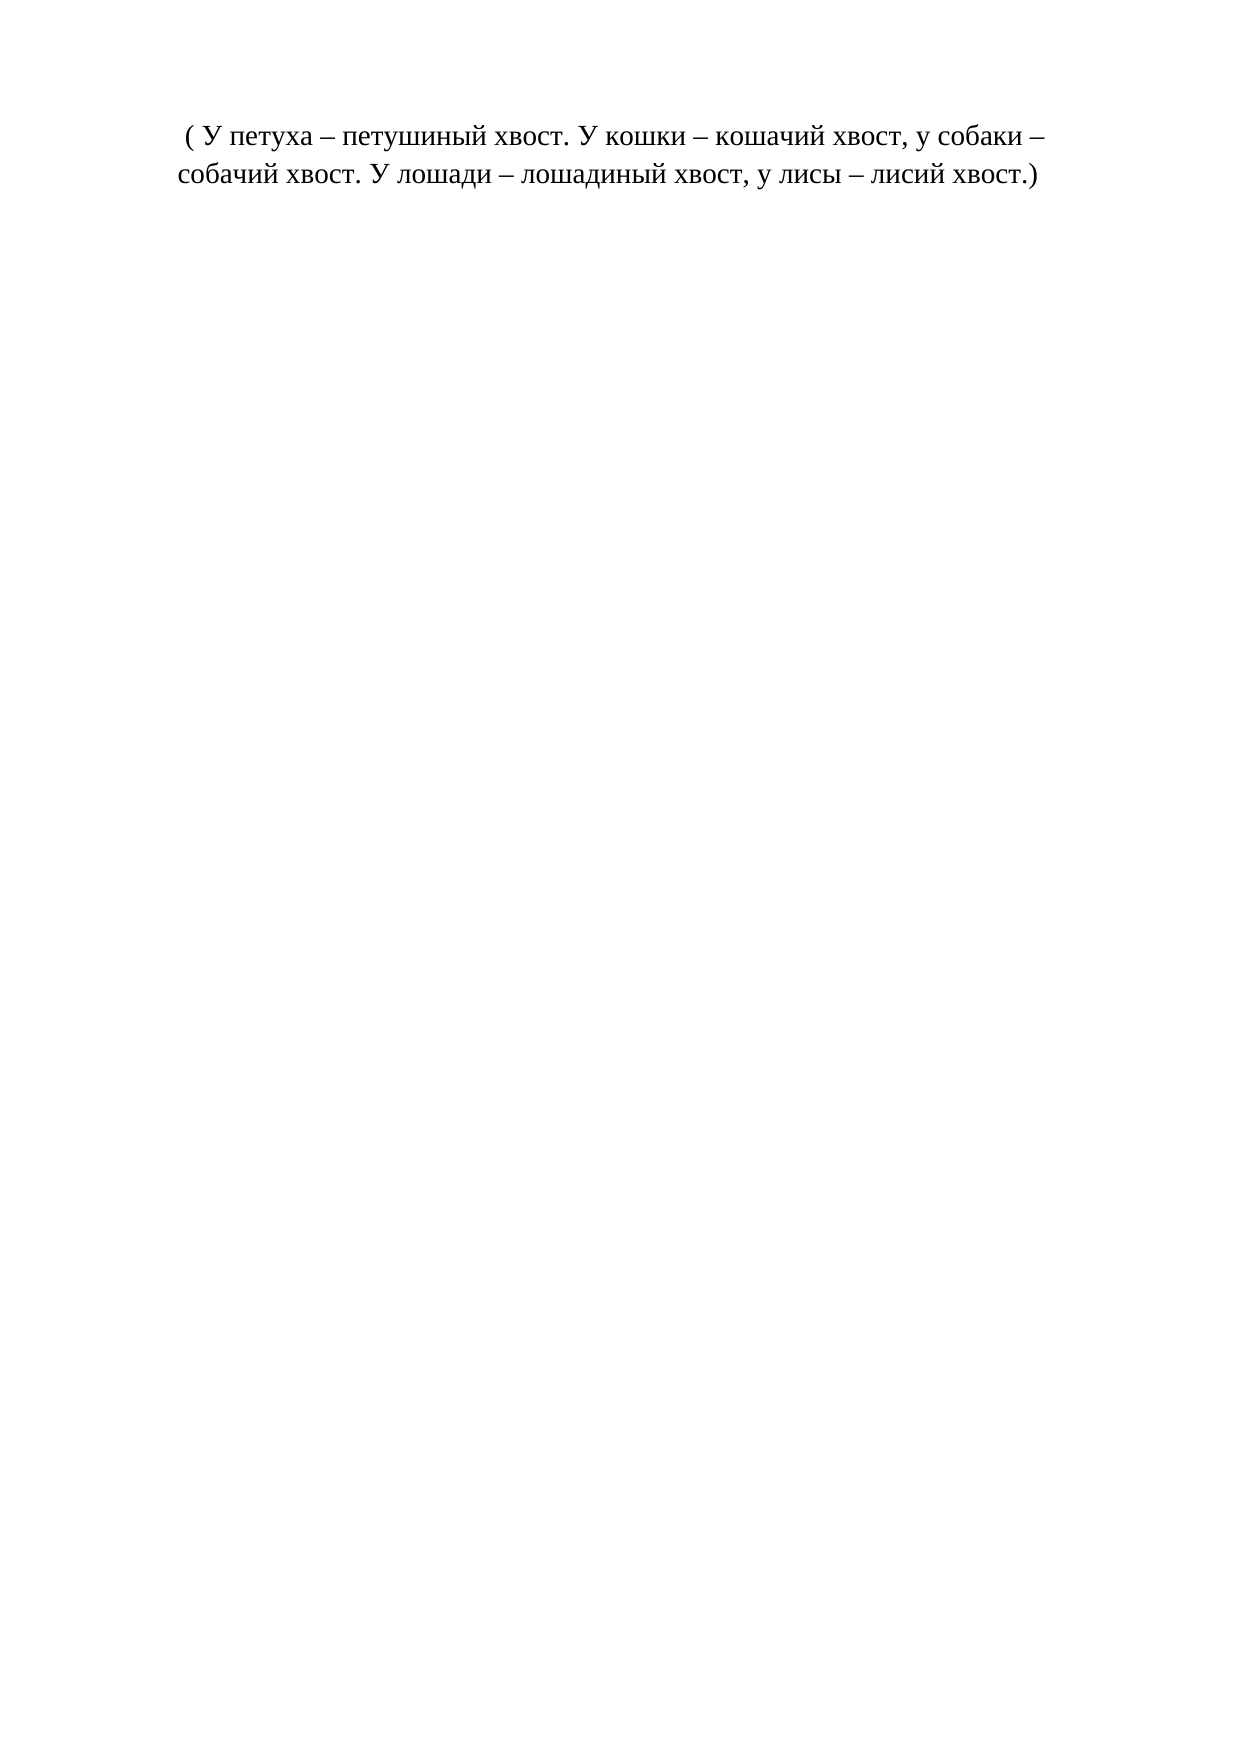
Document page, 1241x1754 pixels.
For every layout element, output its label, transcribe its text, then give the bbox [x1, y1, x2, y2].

text ( У петуха – петушиный хвост. У кошки – кошачий хвост, у собаки – собачий хвост. У лошади – лошадиный хвост, у лисы – лисий хвост.) [177, 118, 1152, 190]
